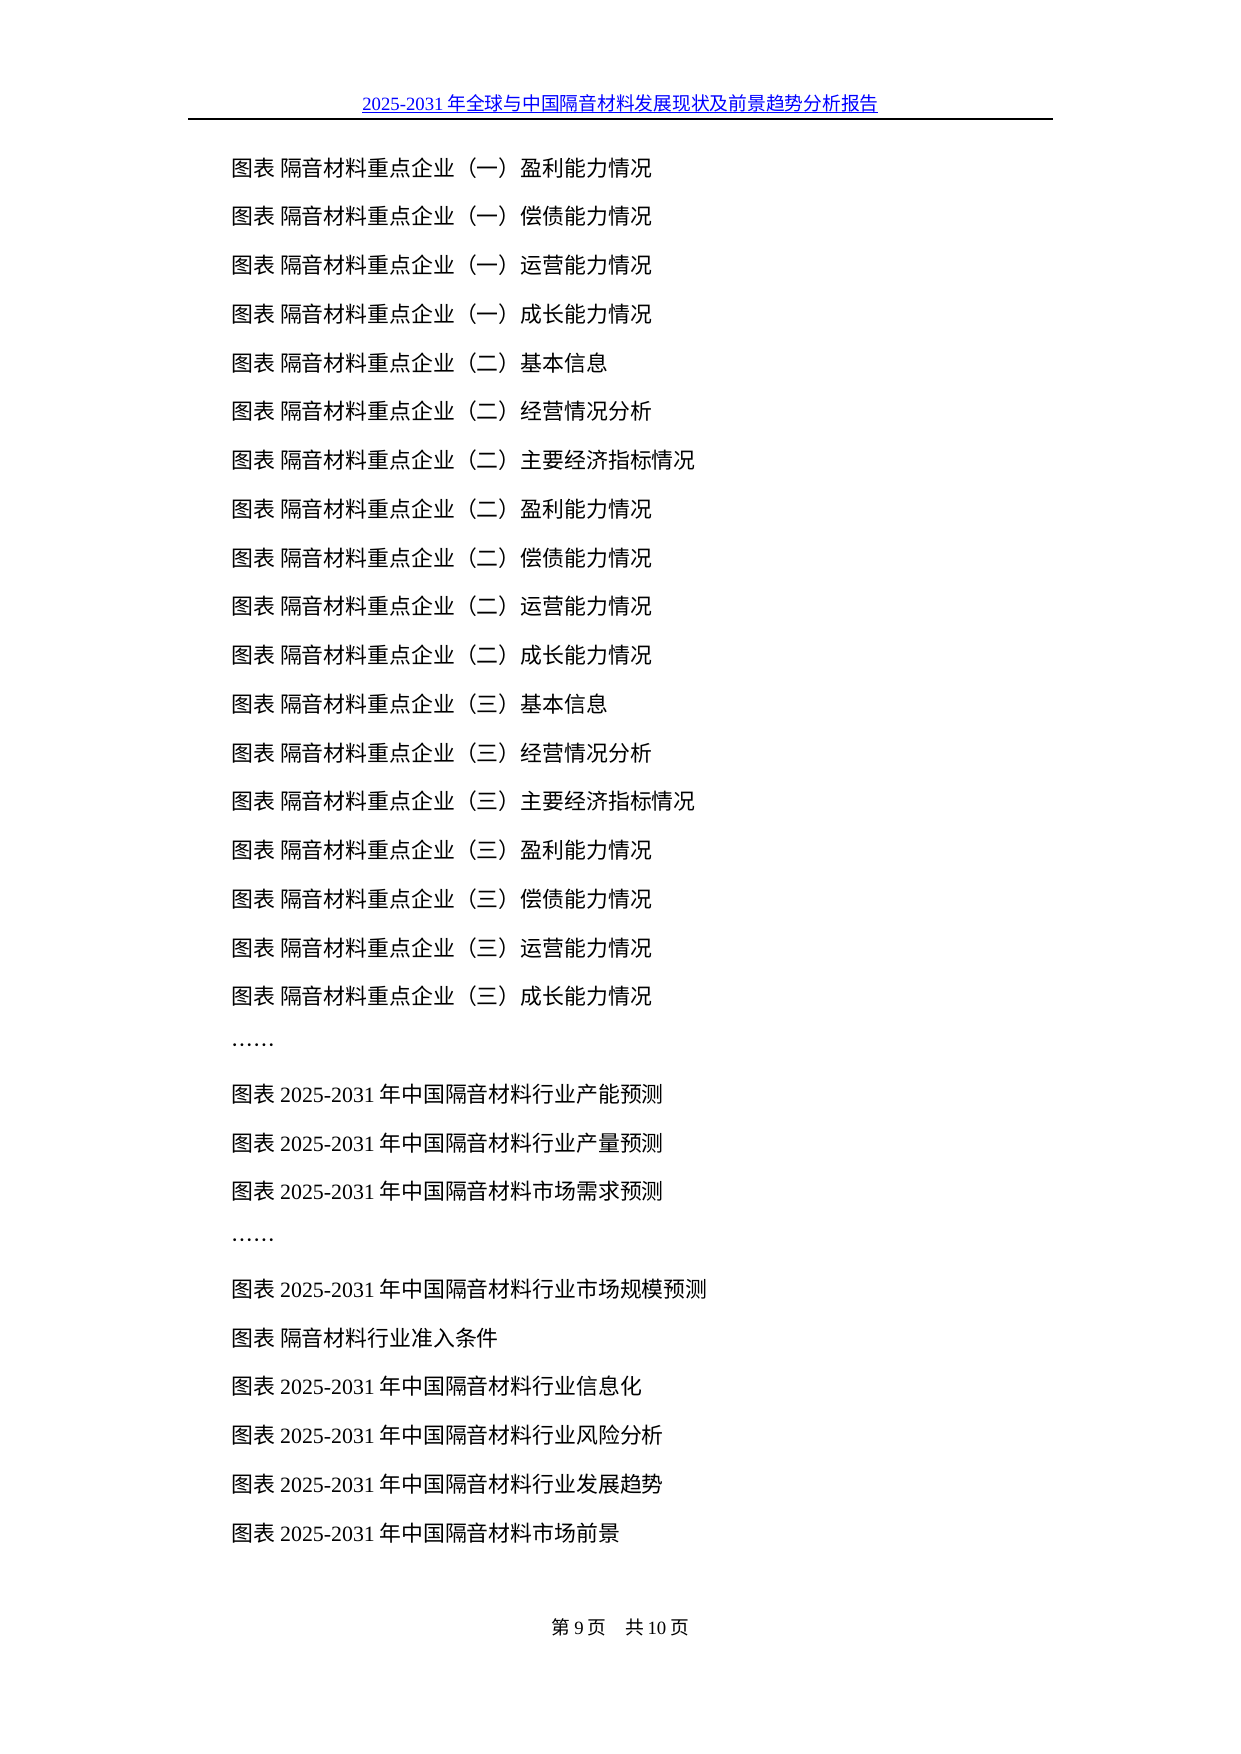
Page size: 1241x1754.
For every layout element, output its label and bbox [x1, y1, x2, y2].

text [187, 150, 1053, 1548]
